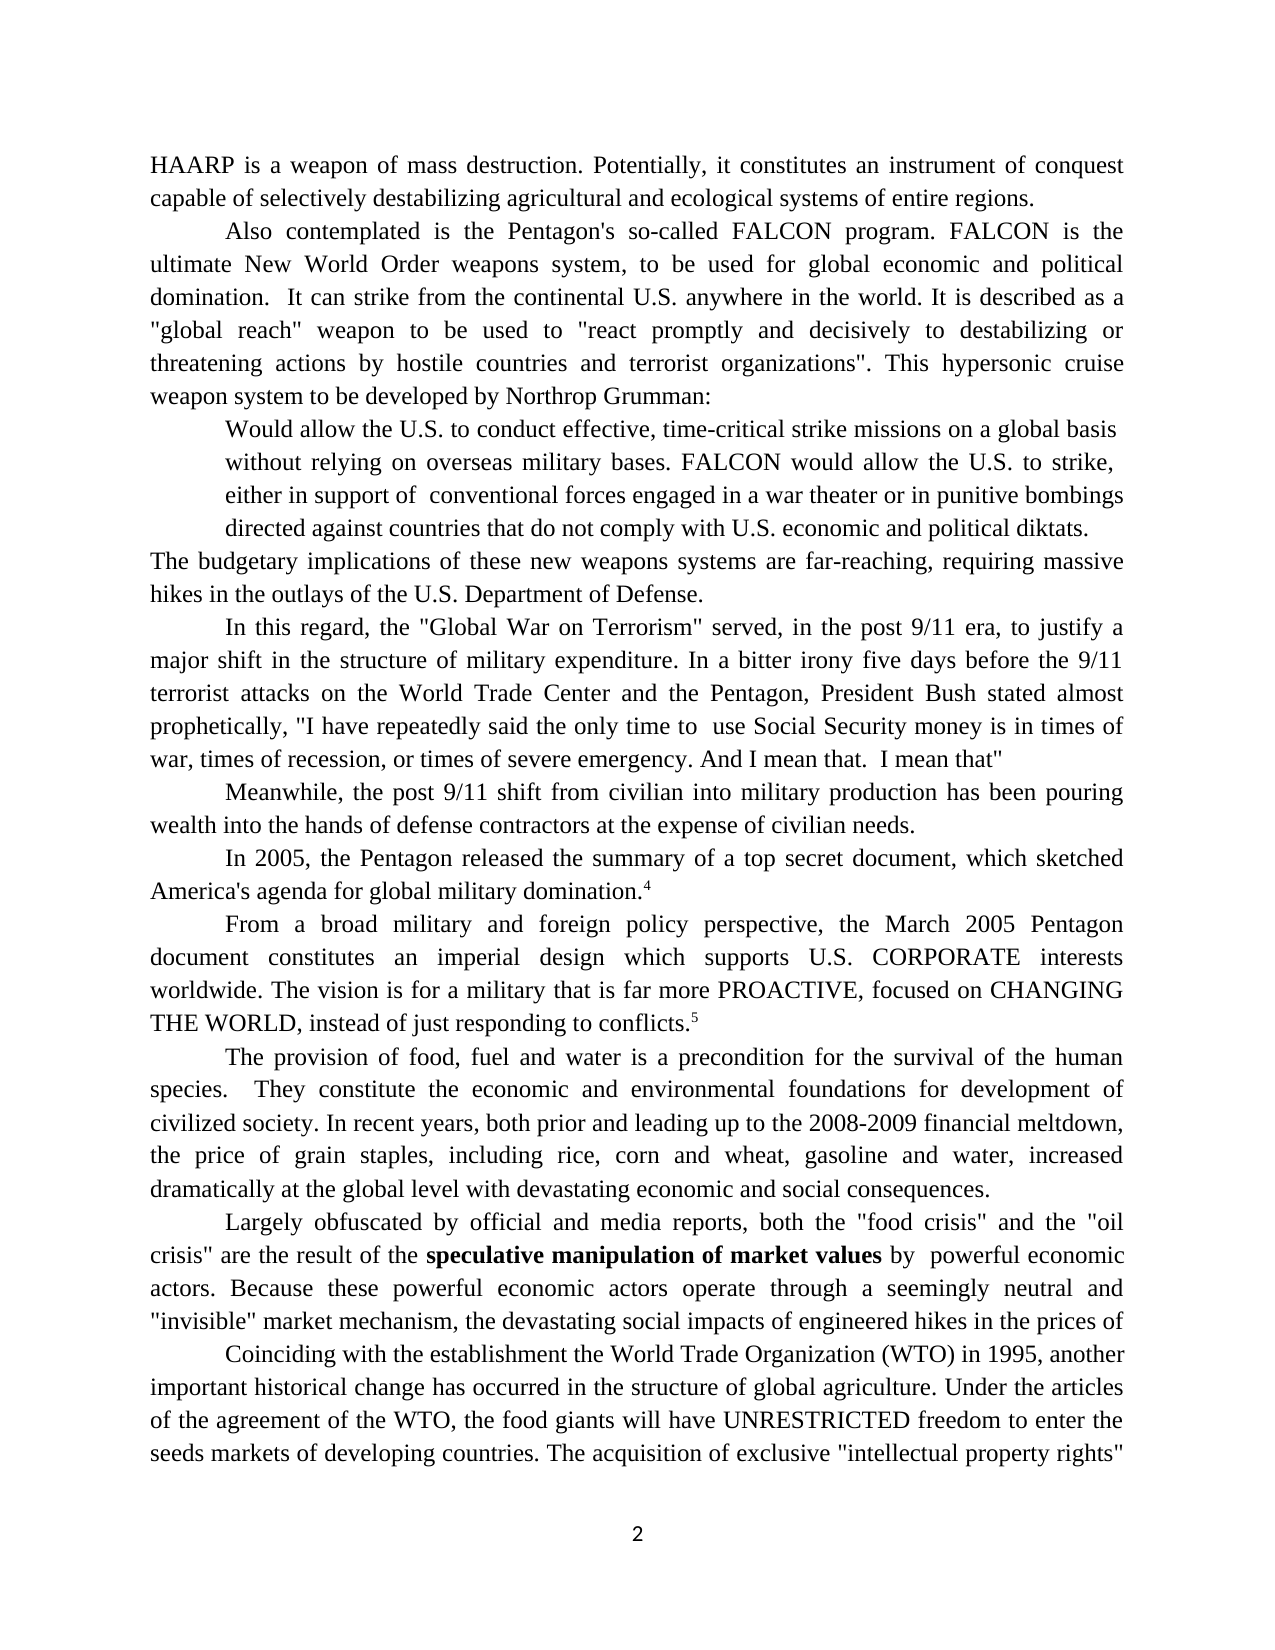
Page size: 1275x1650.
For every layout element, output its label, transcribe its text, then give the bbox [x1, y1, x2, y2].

text The provision of food, fuel and water is a precondition for the survival of the human species. They constitute the economic and environmental foundations for development of civilized society. In recent years, both prior and leading up to the 2008-2009 financial meltdown, the price of grain staples, including rice, corn and wheat, gasoline and water, increased dramatically at the global level with devastating economic and social consequences. [150, 1042, 1125, 1202]
text From a broad military and foreign policy perspective, the March 2005 Pentagon document constitutes an imperial design which supports U.S. CORPORATE interests worldwide. The vision is for a military that is far more PROACTIVE, focused on CHANGING THE WORLD, instead of just responding to conflicts.5 [150, 909, 1125, 1037]
text Also contemplated is the Pentagon's so-called FALCON program. FALCON is the ultimate New World Order weapons system, to be used for global economic and political domination. It can strike from the continental U.S. anywhere in the world. It is described as a "global reach" weapon to be used to "react promptly and decisively to destabilizing or threatening actions by hostile countries and terrorist organizations". This hypersonic cruise weapon system to be developed by Northrop Grumman: [150, 216, 1125, 410]
text The budgetary implications of these new weapons systems are far-reaching, requiring massive hikes in the outlays of the U.S. Department of Defense. [150, 546, 1125, 608]
text Would allow the U.S. to conduct effective, time-critical strike missions on a global basis without relying on overseas military bases. FALCON would allow the U.S. to strike, either in support of conventional forces engaged in a war theater or in punitive bombings directed against countries that do not comply with U.S. economic and political diktats. [150, 414, 1125, 542]
text Meanwhile, the post 9/11 shift from civilian into military production has been pouring wealth into the hands of defense contractors at the expense of civilian needs. [150, 777, 1125, 839]
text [150, 150, 1125, 212]
text In this regard, the "Global War on Terrorism" served, in the post 9/11 era, to justify a major shift in the structure of military expenditure. In a bitter irony five days before the 9/11 terrorist attacks on the World Trade Center and the Pentagon, President Bush stated almost prophetically, "I have repeatedly said the only time to use Social Security money is in times of war, times of recession, or times of severe emergency. And I mean that. I mean that" [150, 612, 1125, 773]
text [150, 1207, 1125, 1467]
text In 2005, the Pentagon released the summary of a top secret document, which sketched America's agenda for global military domination.4 [150, 843, 1125, 905]
